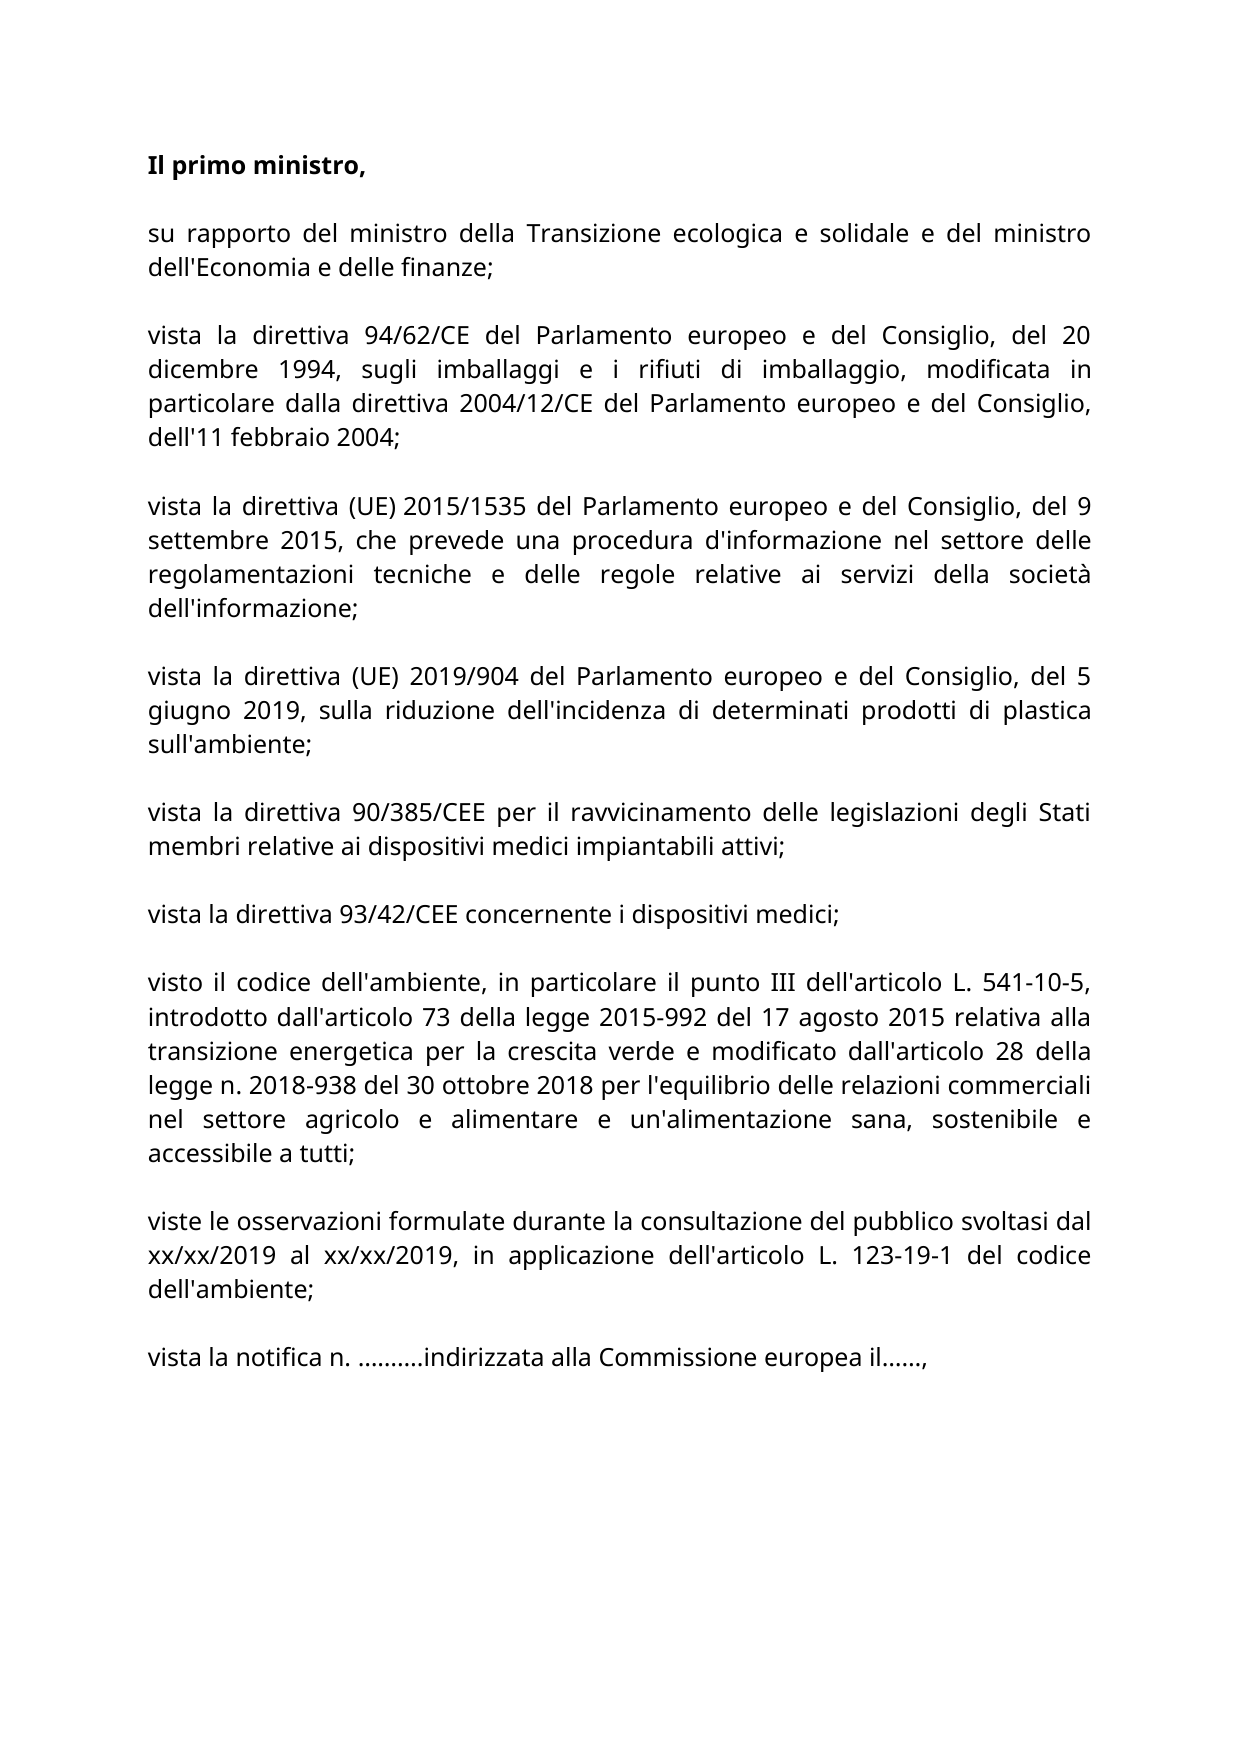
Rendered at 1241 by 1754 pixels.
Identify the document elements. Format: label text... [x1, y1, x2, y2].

text vista la direttiva (UE) 2019/904 del Parlamento europeo e del Consiglio, del 5 giugno 2019, sulla riduzione dell'incidenza di determinati prodotti di plastica sull'ambiente; [148, 658, 1093, 761]
text vista la direttiva 94/62/CE del Parlamento europeo e del Consiglio, del 20 dicembre 1994, sugli imballaggi e i rifiuti di imballaggio, modificata in particolare dalla direttiva 2004/12/CE del Parlamento europeo e del Consiglio, dell'11 febbraio 2004; [148, 318, 1093, 454]
text su rapporto del ministro della Transizione ecologica e solidale e del ministro dell'Economia e delle finanze; [148, 216, 1093, 284]
text visto il codice dell'ambiente, in particolare il punto III dell'articolo L. 541-10-5, introdotto dall'articolo 73 della legge 2015-992 del 17 agosto 2015 relativa alla transizione energetica per la crescita verde e modificato dall'articolo 28 della legge n. 2018-938 del 30 ottobre 2018 per l'equilibrio delle relazioni commerciali nel settore agricolo e alimentare e un'alimentazione sana, sostenibile e accessibile a tutti; [148, 965, 1093, 1169]
text Il primo ministro, [148, 148, 1093, 182]
text vista la direttiva (UE) 2015/1535 del Parlamento europeo e del Consiglio, del 9 settembre 2015, che prevede una procedura d'informazione nel settore delle regolamentazioni tecniche e delle regole relative ai servizi della società dell'informazione; [148, 488, 1093, 624]
text vista la direttiva 90/385/CEE per il ravvicinamento delle legislazioni degli Stati membri relative ai dispositivi medici impiantabili attivi; [148, 795, 1093, 863]
text vista la notifica n. ……….indirizzata alla Commissione europea il……, [148, 1340, 1093, 1374]
text viste le osservazioni formulate durante la consultazione del pubblico svoltasi dal xx/xx/2019 al xx/xx/2019, in applicazione dell'articolo L. 123-19-1 del codice dell'ambiente; [148, 1203, 1093, 1306]
text vista la direttiva 93/42/CEE concernente i dispositivi medici; [148, 897, 1093, 931]
